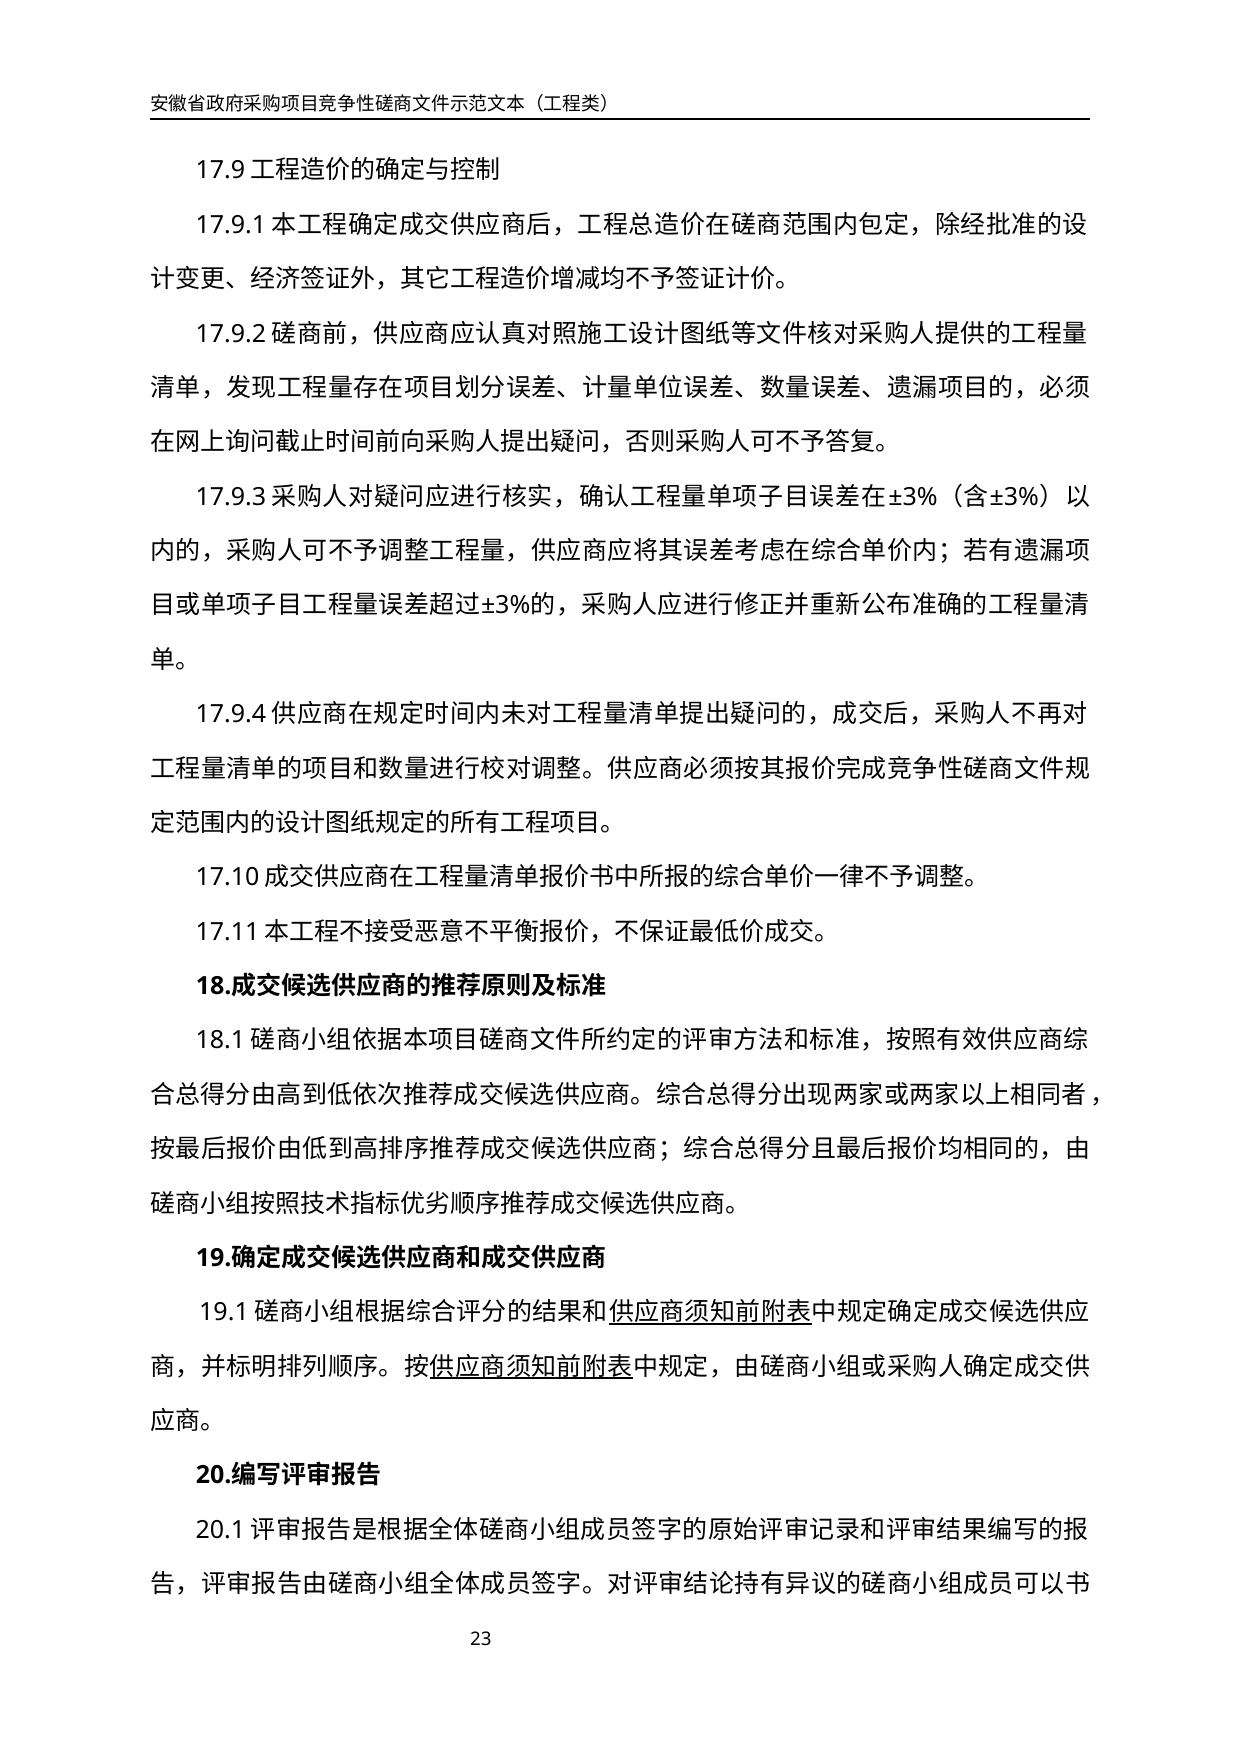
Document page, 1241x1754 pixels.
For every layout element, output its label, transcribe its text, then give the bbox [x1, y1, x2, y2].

text 17.11本工程不接受恶意不平衡报价，不保证最低价成交。 [150, 911, 1090, 947]
text 17.10成交供应商在工程量清单报价书中所报的综合单价一律不予调整。 [150, 857, 1090, 893]
text 17.9工程造价的确定与控制 [150, 150, 1090, 186]
text 17.9.4供应商在规定时间内未对工程量清单提出疑问的，成交后，采购人不再对工程量清单的项目和数量进行校对调整。供应商必须按其报价完成竞争性磋商文件规定范围内的设计图纸规定的所有工程项目。 [150, 694, 1090, 839]
text 17.9.3采购人对疑问应进行核实，确认工程量单项子目误差在±3%（含±3%）以内的，采购人可不予调整工程量，供应商应将其误差考虑在综合单价内；若有遗漏项目或单项子目工程量误差超过±3%的，采购人应进行修正并重新公布准确的工程量清单。 [150, 476, 1090, 676]
text 17.9.2磋商前，供应商应认真对照施工设计图纸等文件核对采购人提供的工程量清单，发现工程量存在项目划分误差、计量单位误差、数量误差、遗漏项目的，必须在网上询问截止时间前向采购人提出疑问，否则采购人可不予答复。 [150, 313, 1090, 458]
text 18.1磋商小组依据本项目磋商文件所约定的评审方法和标准，按照有效供应商综合总得分由高到低依次推荐成交候选供应商。综合总得分出现两家或两家以上相同者，按最后报价由低到高排序推荐成交候选供应商；综合总得分且最后报价均相同的，由磋商小组按照技术指标优劣顺序推荐成交候选供应商。 [150, 1020, 1090, 1219]
text 18.成交候选供应商的推荐原则及标准 [150, 966, 1090, 1002]
text 20.编写评审报告 [150, 1455, 1090, 1491]
text 19.1磋商小组根据综合评分的结果和供应商须知前附表中规定确定成交候选供应商，并标明排列顺序。按供应商须知前附表中规定，由磋商小组或采购人确定成交供应商。 [150, 1292, 1090, 1437]
text 19.确定成交候选供应商和成交供应商 [150, 1237, 1090, 1274]
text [150, 1509, 1090, 1600]
text 17.9.1本工程确定成交供应商后，工程总造价在磋商范围内包定，除经批准的设计变更、经济签证外，其它工程造价增减均不予签证计价。 [150, 204, 1090, 295]
